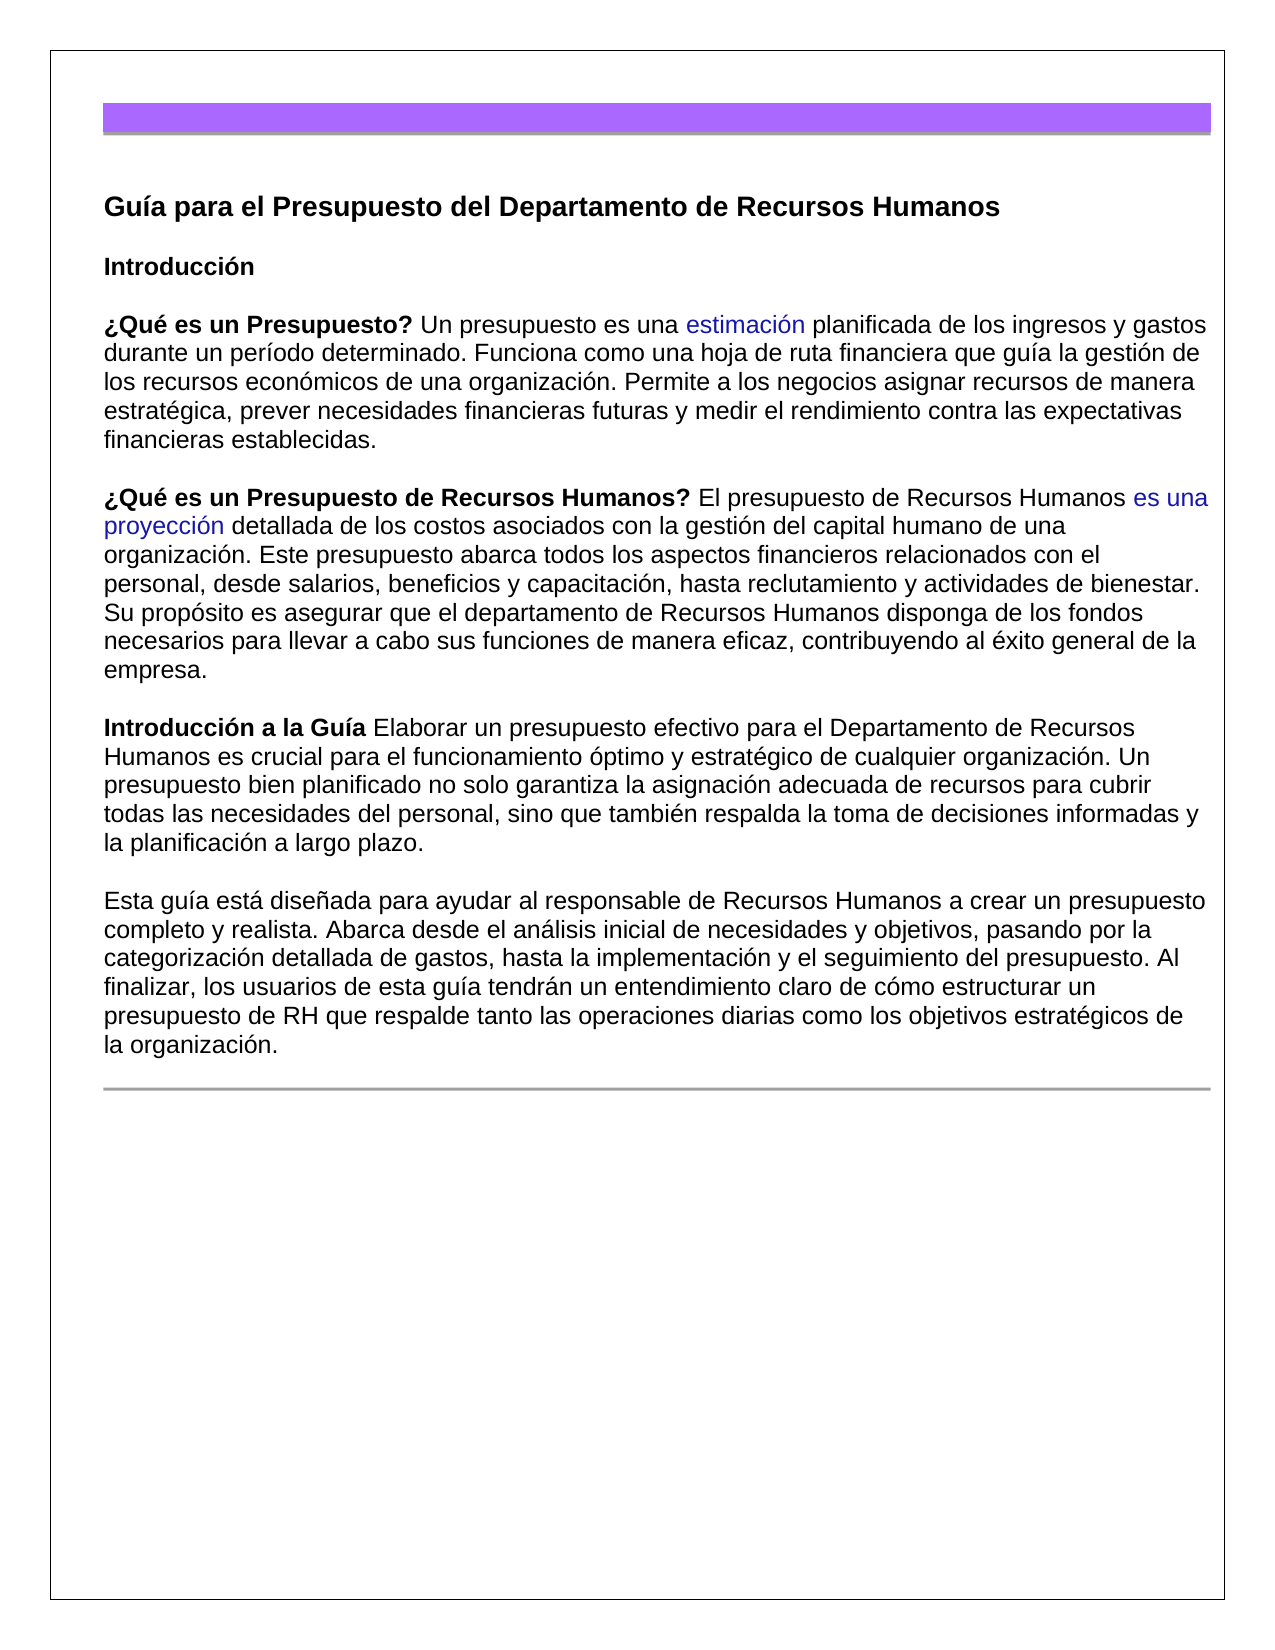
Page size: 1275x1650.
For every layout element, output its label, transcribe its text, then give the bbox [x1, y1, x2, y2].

text Introducción a la Guía Elaborar un presupuesto efectivo para el Departamento de Recursos Humanos es crucial para el funcionamiento óptimo y estratégico de cualquier organización. Un presupuesto bien planificado no solo garantiza la asignación adecuada de recursos para cubrir todas las necesidades del personal, sino que también respalda la toma de decisiones informadas y la planificación a largo plazo. [103, 713, 1211, 857]
text Guía para el Presupuesto del Departamento de Recursos Humanos [103, 190, 1211, 222]
text Esta guía está diseñada para ayudar al responsable de Recursos Humanos a crear un presupuesto completo y realista. Abarca desde el análisis inicial de necesidades y objetivos, pasando por la categorización detallada de gastos, hasta la implementación y el seguimiento del presupuesto. Al finalizar, los usuarios de esta guía tendrán un entendimiento claro de cómo estructurar un presupuesto de RH que respalde tanto las operaciones diarias como los objetivos estratégicos de la organización. [103, 886, 1211, 1058]
text ¿Qué es un Presupuesto de Recursos Humanos? El presupuesto de Recursos Humanos es una proyección detallada de los costos asociados con la gestión del capital humano de una organización. Este presupuesto abarca todos los aspectos financieros relacionados con el personal, desde salarios, beneficios y capacitación, hasta reclutamiento y actividades de bienestar. Su propósito es asegurar que el departamento de Recursos Humanos disponga de los fondos necesarios para llevar a cabo sus funciones de manera eficaz, contribuyendo al éxito general de la empresa. [103, 482, 1211, 684]
text ¿Qué es un Presupuesto? Un presupuesto es una estimación planificada de los ingresos y gastos durante un período determinado. Funciona como una hoja de ruta financiera que guía la gestión de los recursos económicos de una organización. Permite a los negocios asignar recursos de manera estratégica, prever necesidades financieras futuras y medir el rendimiento contra las expectativas financieras establecidas. [103, 309, 1211, 453]
text Introducción [103, 252, 1211, 280]
